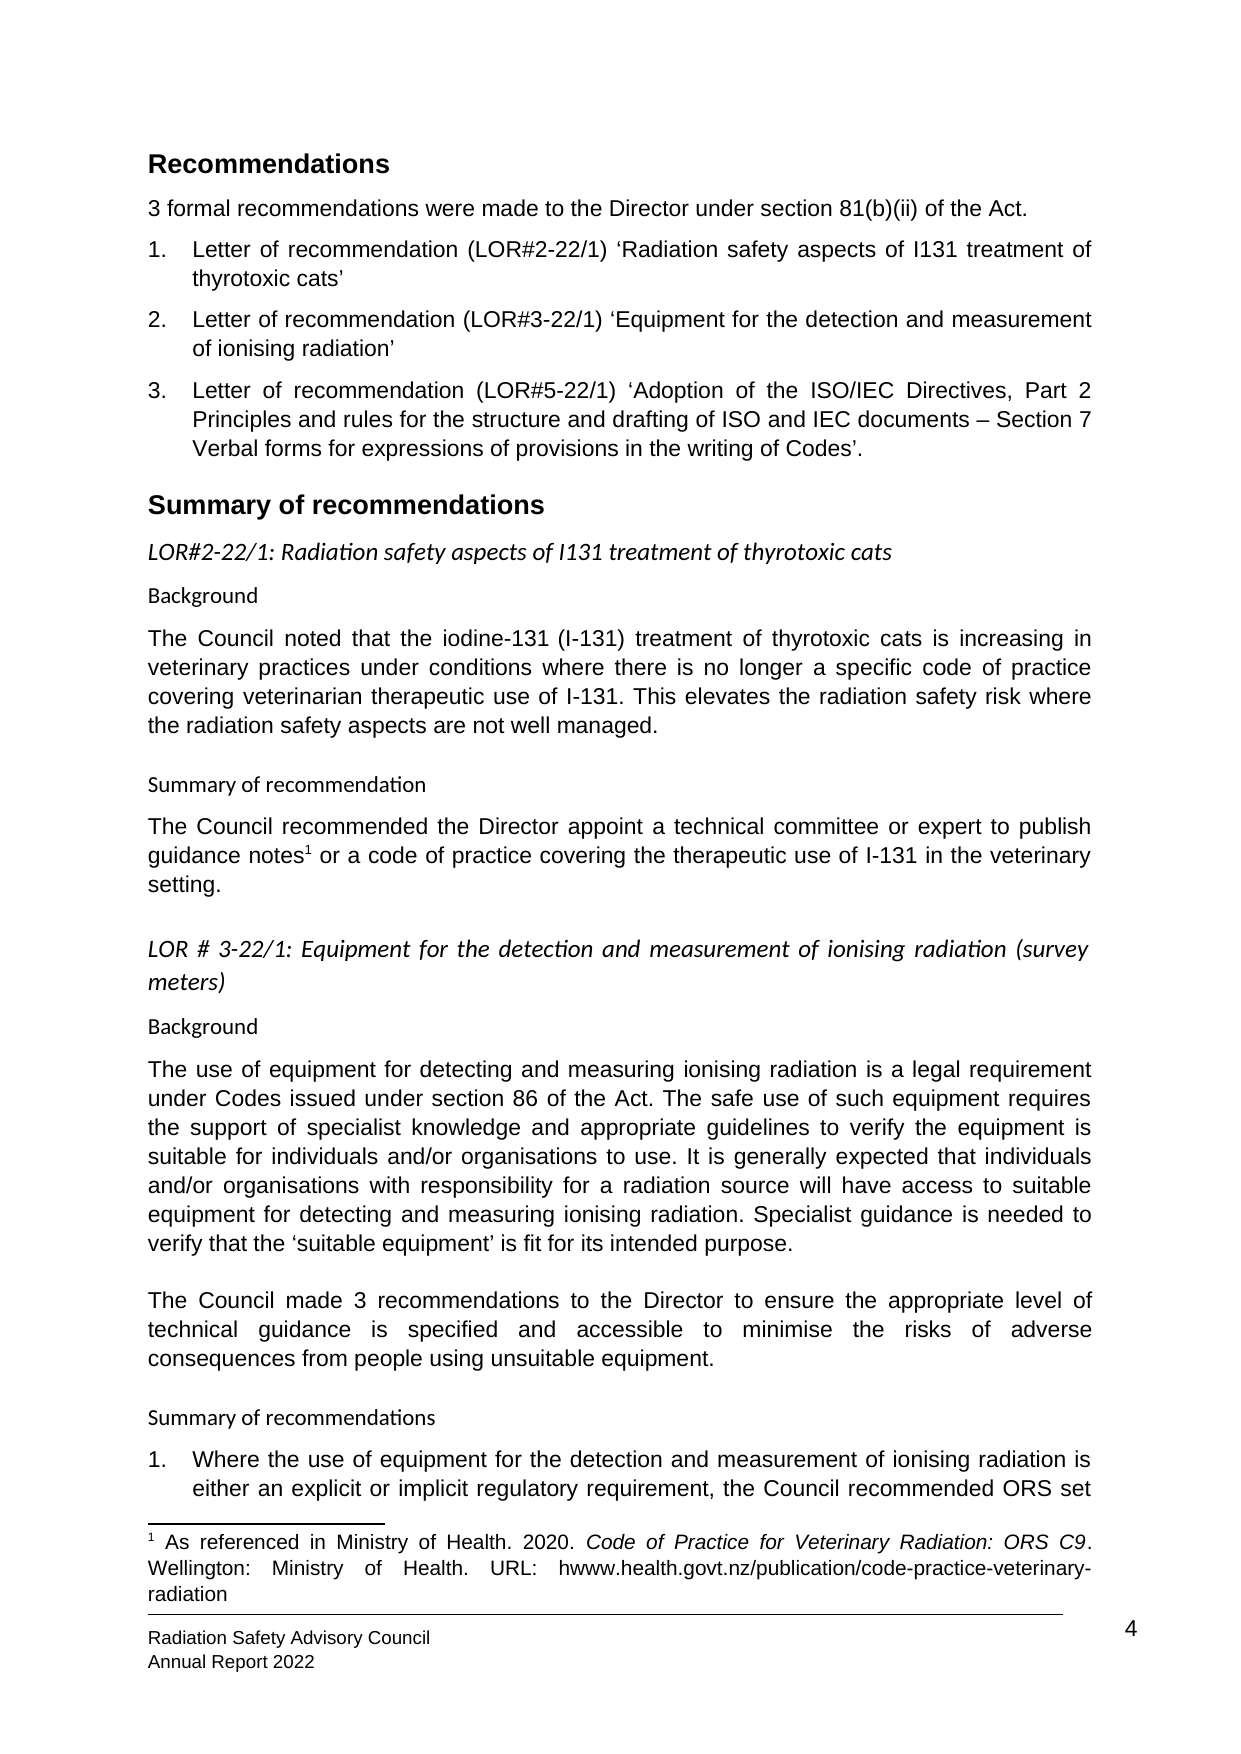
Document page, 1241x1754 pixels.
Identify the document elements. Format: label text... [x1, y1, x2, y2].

text The Council made 3 recommendations to the Director to ensure the appropriate level of technical guidance is specified and accessible to minimise the risks of adverse consequences from people using unsuitable equipment. [148, 1287, 1092, 1372]
subtitle Summary of recommendation [148, 770, 1092, 798]
subtitle Background [148, 582, 1092, 610]
subtitle Background [148, 1012, 1092, 1041]
subtitle LOR#2-22/1: Radiation safety aspects of I131 treatment of thyrotoxic cats [148, 536, 1092, 566]
text The use of equipment for detecting and measuring ionising radiation is a legal requirement under Codes issued under section 86 of the Act. The safe use of such equipment requires the support of specialist knowledge and appropriate guidelines to verify the equipment is suitable for individuals and/or organisations to use. It is generally expected that individuals and/or organisations with responsibility for a radiation source will have access to suitable equipment for detecting and measuring ionising radiation. Specialist guidance is needed to verify that the ‘suitable equipment’ is fit for its intended purpose. [148, 1056, 1092, 1256]
list Letter of recommendation (LOR#5-22/1) ‘Adoption of the ISO/IEC Directives, Part 2 Principles and rules for the structure and drafting of ISO and IEC documents – Section 7 Verbal forms for expressions of provisions in the writing of Codes’. [148, 377, 1092, 461]
subtitle Recommendations [148, 148, 1092, 179]
subtitle Summary of recommendations [148, 489, 1092, 520]
text The Council recommended the Director appoint a technical committee or expert to publish guidance notes or a code of practice covering the therapeutic use of I-131 in the veterinary setting. [148, 813, 1092, 897]
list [148, 1446, 1092, 1502]
text The Council noted that the iodine-131 (I-131) treatment of thyrotoxic cats is increasing in veterinary practices under conditions where there is no longer a specific code of practice covering veterinarian therapeutic use of I-131. This elevates the radiation safety risk where the radiation safety aspects are not well managed. [148, 625, 1092, 738]
subtitle Summary of recommendations [148, 1403, 1092, 1431]
list Letter of recommendation (LOR#2-22/1) ‘Radiation safety aspects of I131 treatment of thyrotoxic cats’ [148, 236, 1092, 291]
list Letter of recommendation (LOR#3-22/1) ‘Equipment for the detection and measurement of ionising radiation’ [148, 306, 1092, 362]
text 3 formal recommendations were made to the Director under section 81(b)(ii) of the Act. [148, 194, 1092, 221]
subtitle LOR # 3-22/1: Equipment for the detection and measurement of ionising radiation (survey meters) [148, 933, 1092, 997]
